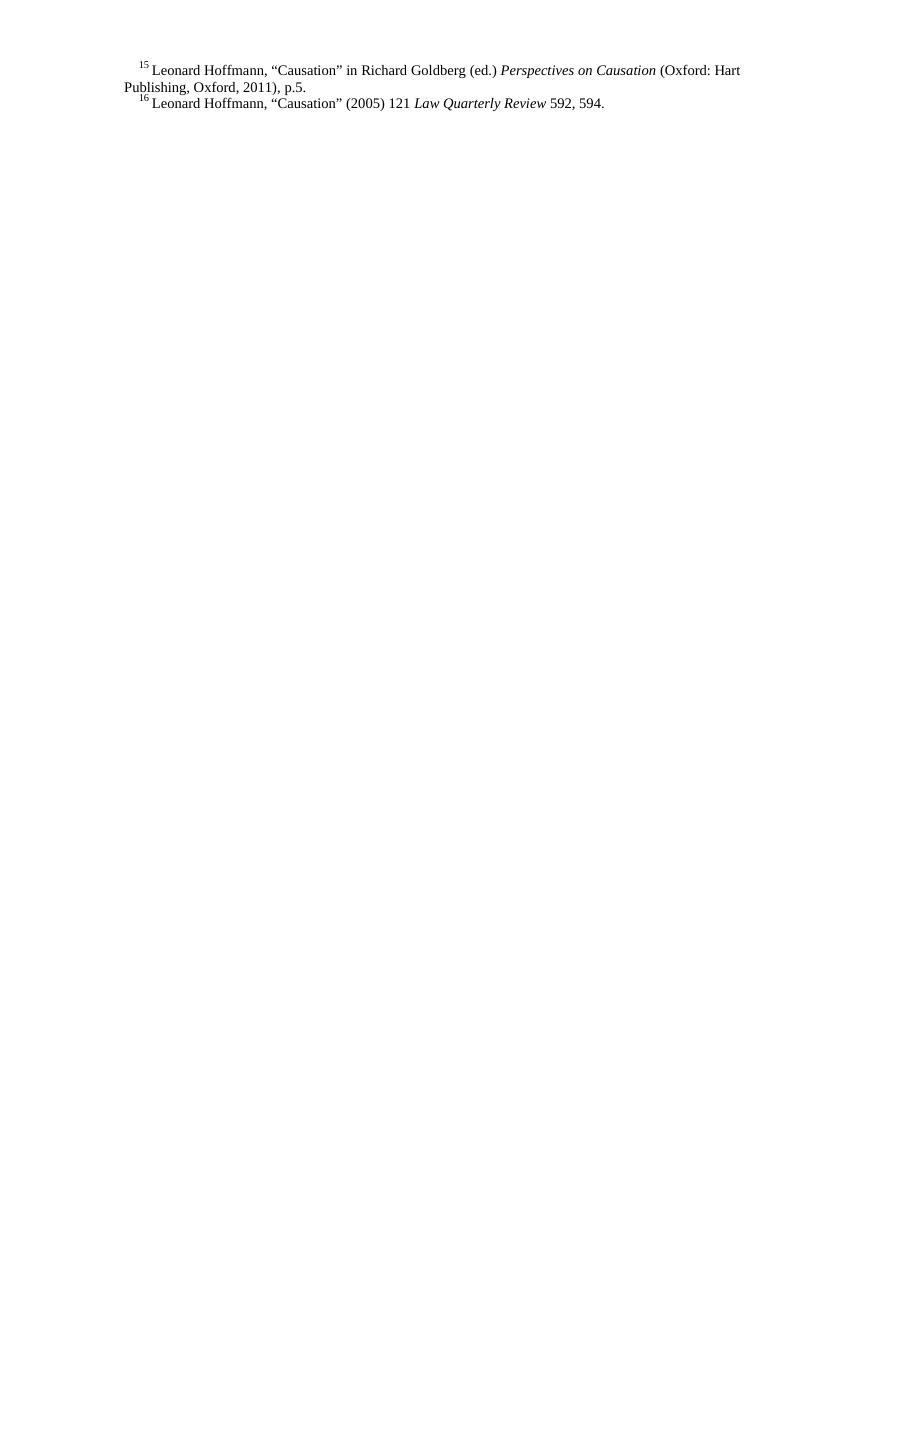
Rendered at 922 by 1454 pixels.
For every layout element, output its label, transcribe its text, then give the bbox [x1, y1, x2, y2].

text 16 Leonard Hoffmann, “Causation” (2005) 121 Law Quarterly Review 592, 594. [138, 96, 801, 112]
text 15 Leonard Hoffmann, “Causation” in Richard Goldberg (ed.) Perspectives on Causation (Oxford: Hart Publishing, Oxford, 2011), p.5. [124, 62, 798, 96]
